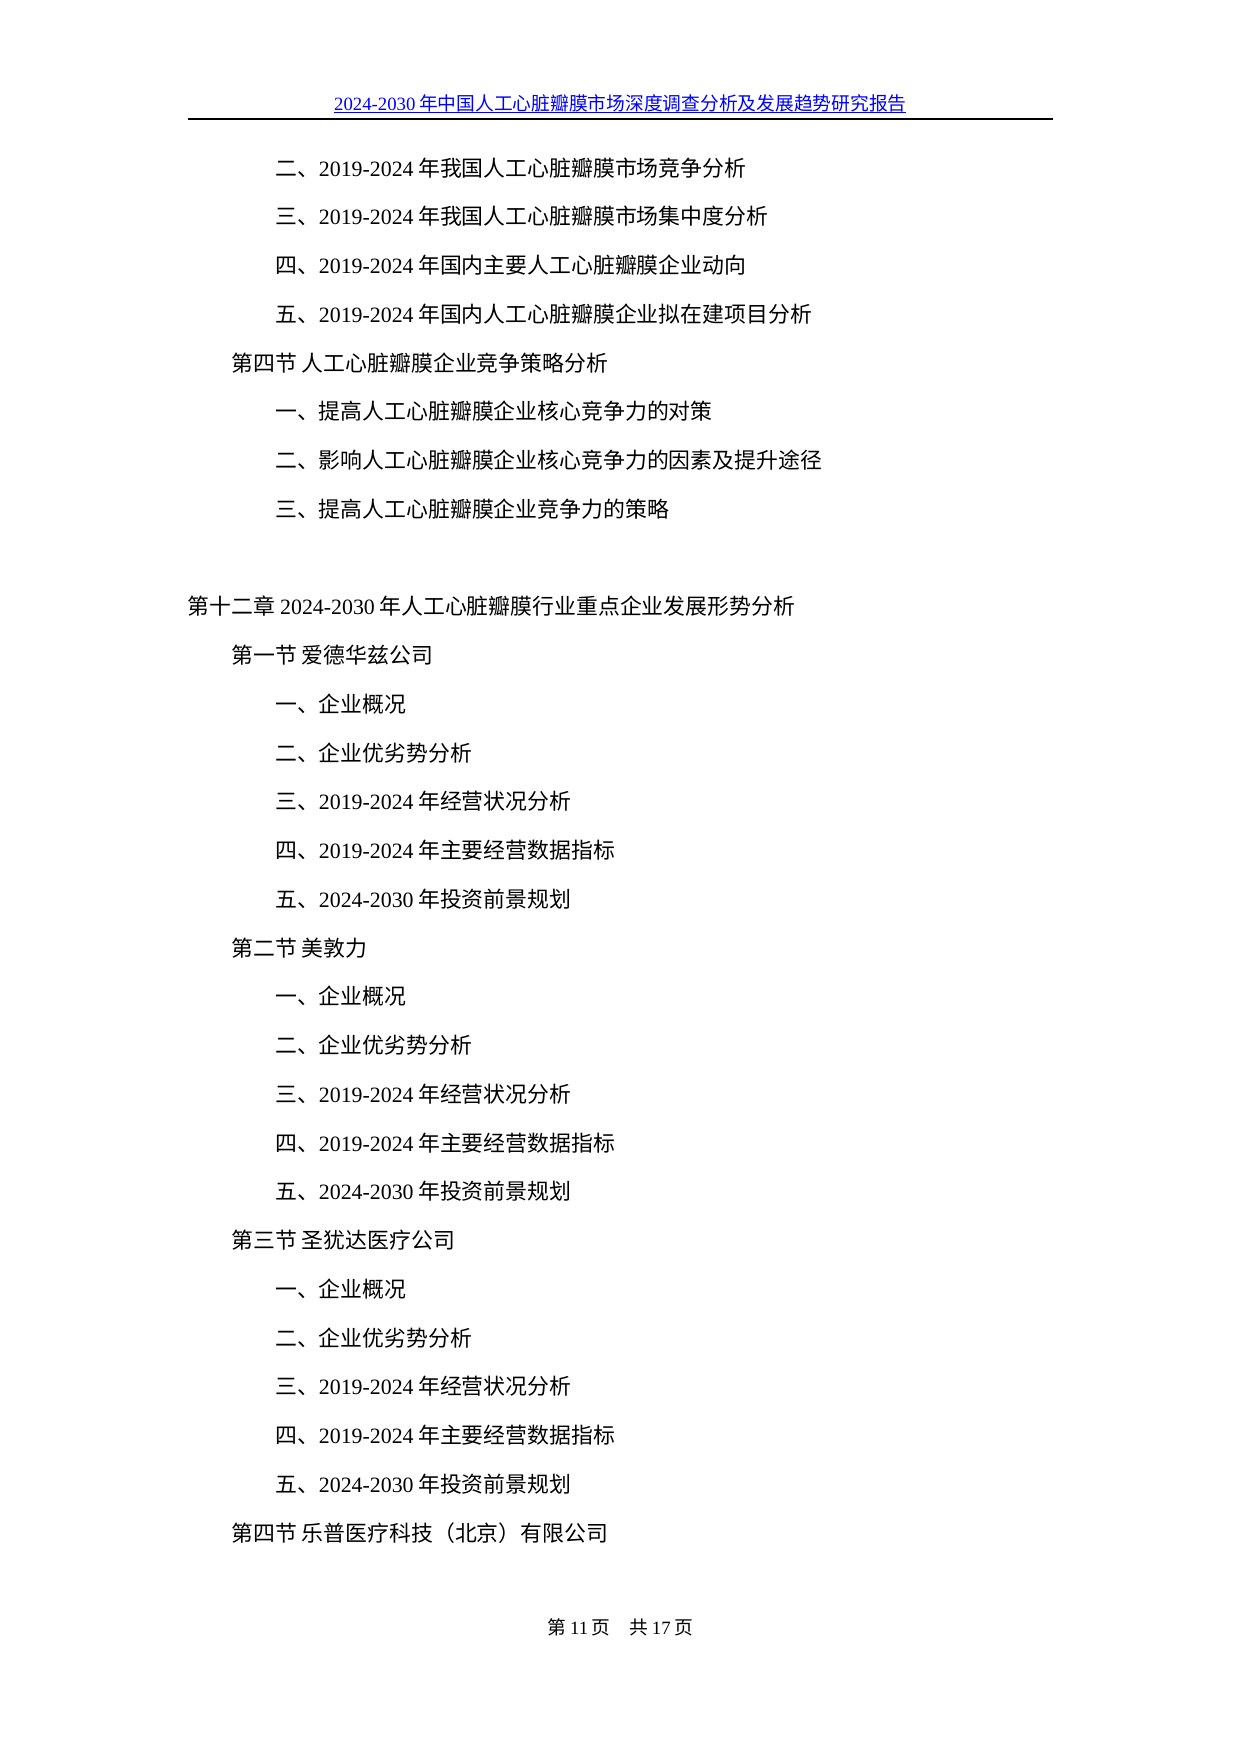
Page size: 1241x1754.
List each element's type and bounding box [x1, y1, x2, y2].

text [187, 150, 1053, 1548]
